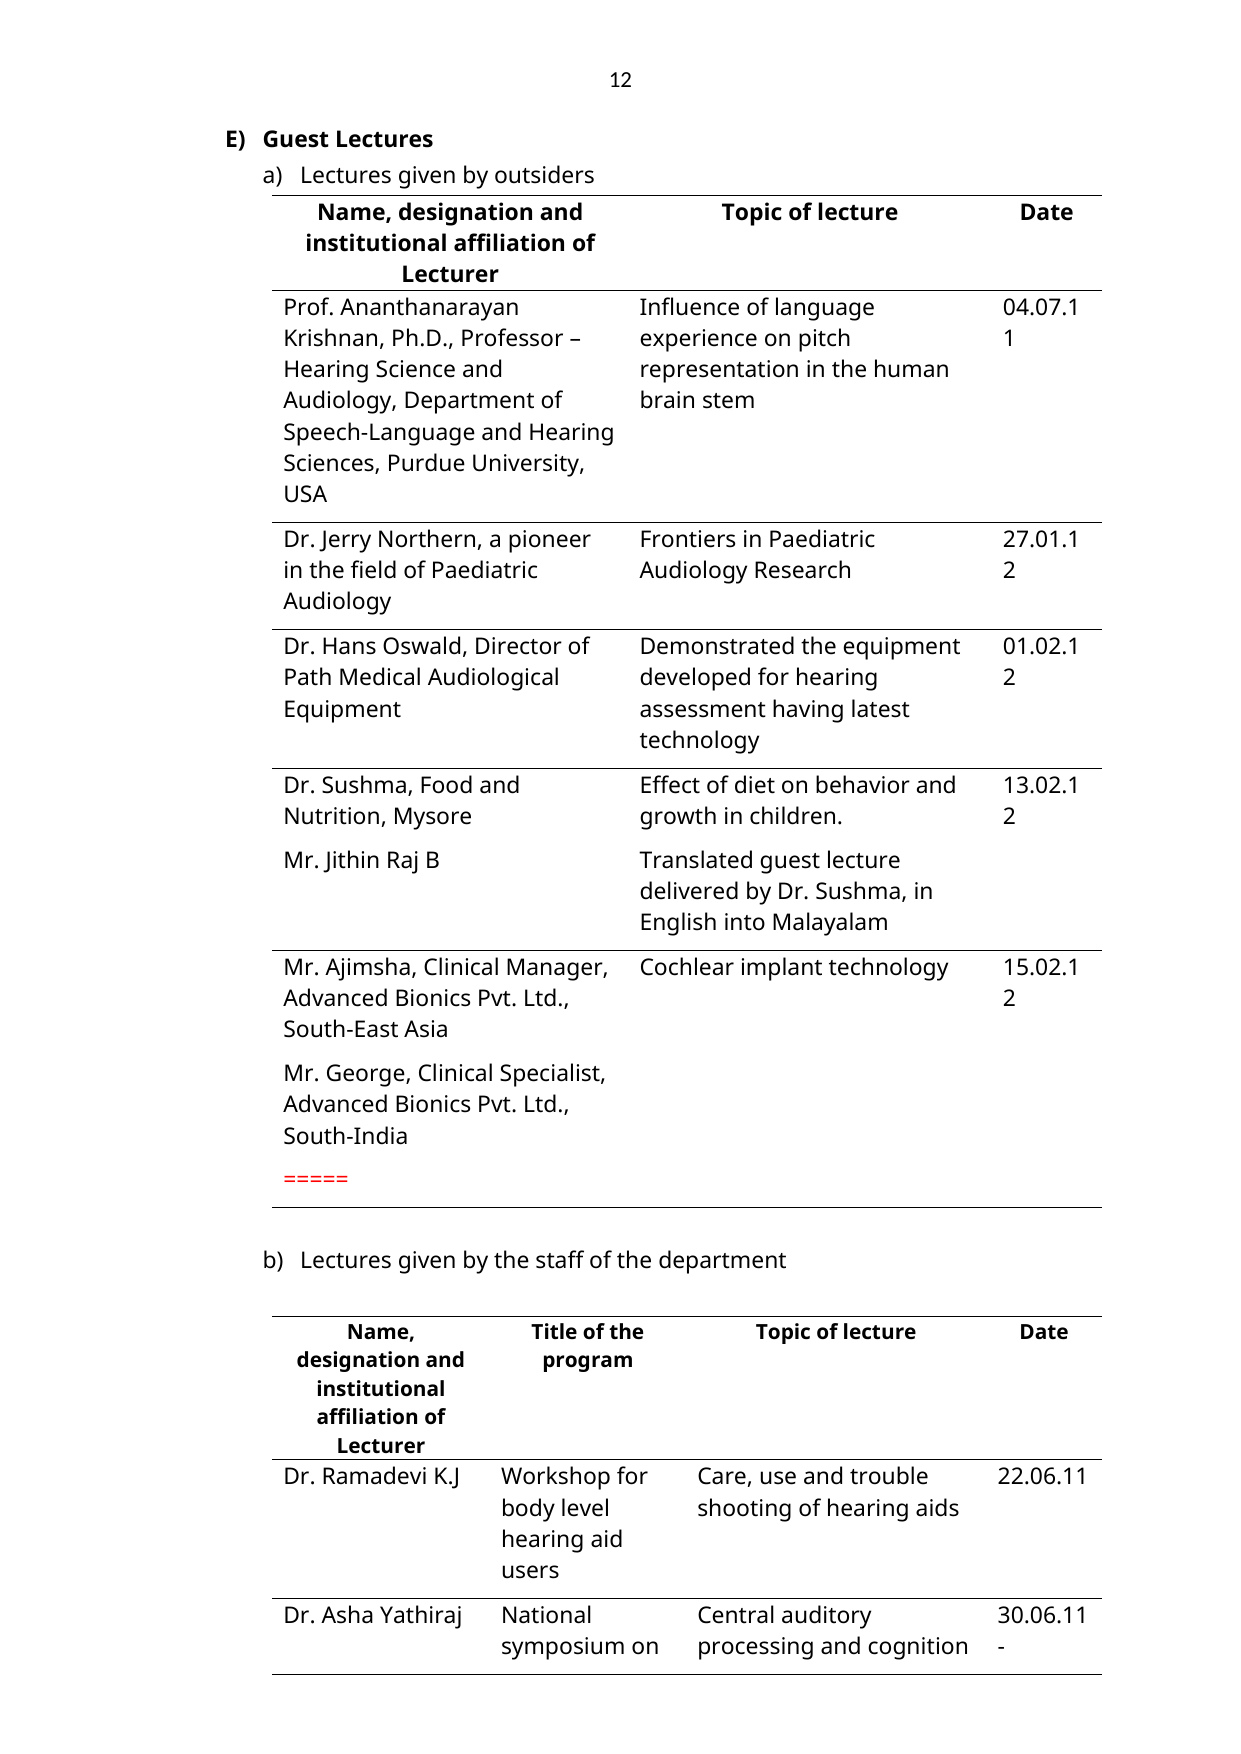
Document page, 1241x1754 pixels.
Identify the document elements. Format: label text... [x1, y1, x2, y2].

table_cell Demonstrated the equipment developed for hearing assessment having latest technology [628, 630, 991, 768]
table_cell 04.07.11 [991, 291, 1102, 522]
table_cell Cochlear implant technology [628, 951, 991, 1207]
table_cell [686, 1599, 986, 1674]
table_header Topic of lecture [686, 1317, 986, 1459]
table_cell 01.02.12 [991, 630, 1102, 768]
table_cell 15.02.12 [991, 951, 1102, 1207]
table_cell Dr. Asha Yathiraj [272, 1599, 489, 1674]
table_cell 27.01.12 [991, 523, 1102, 629]
table_cell Care, use and trouble shooting of hearing aids [686, 1460, 986, 1598]
table_cell Effect of diet on behavior and growth in children. Translated guest lecture delivered by Dr. Sushma, in English into Malayalam [628, 769, 991, 950]
table_cell Frontiers in Paediatric Audiology Research [628, 523, 991, 629]
table_header Date [991, 196, 1102, 289]
list Lectures given by outsiders [262, 159, 1090, 190]
table_cell Prof. Ananthanarayan Krishnan, Ph.D., Professor – Hearing Science and Audiology, Department of Speech-Language and Hearing Sciences, Purdue University, USA [272, 291, 628, 522]
table_header Topic of lecture [628, 196, 991, 289]
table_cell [490, 1599, 686, 1674]
table_cell Influence of language experience on pitch representation in the human brain stem [628, 291, 991, 522]
table_header Name, designation and institutional affiliation of Lecturer [272, 196, 628, 289]
table_header Date [986, 1317, 1102, 1459]
table_cell Workshop for body level hearing aid users [490, 1460, 686, 1598]
table_cell Dr. Ramadevi K.J [272, 1460, 489, 1598]
table_header Name, designation and institutional affiliation of Lecturer [272, 1317, 489, 1459]
table_cell Dr. Hans Oswald, Director of Path Medical Audiological Equipment [272, 630, 628, 768]
list Guest Lectures [225, 123, 1090, 154]
list Lectures given by the staff of the department [262, 1244, 1090, 1275]
table_cell 22.06.11 [986, 1460, 1102, 1598]
table_cell Dr. Jerry Northern, a pioneer in the field of Paediatric Audiology [272, 523, 628, 629]
table_header Title of the program [490, 1317, 686, 1459]
table_cell 30.06.11- 01.07.11 [986, 1599, 1102, 1674]
table_cell Mr. Ajimsha, Clinical Manager, Advanced Bionics Pvt. Ltd., South-East Asia Mr. George, Clinical Specialist, Advanced Bionics Pvt. Ltd., South-India ===== [272, 951, 628, 1207]
table_cell 13.02.12 [991, 769, 1102, 950]
table_cell Dr. Sushma, Food and Nutrition, Mysore Mr. Jithin Raj B [272, 769, 628, 950]
